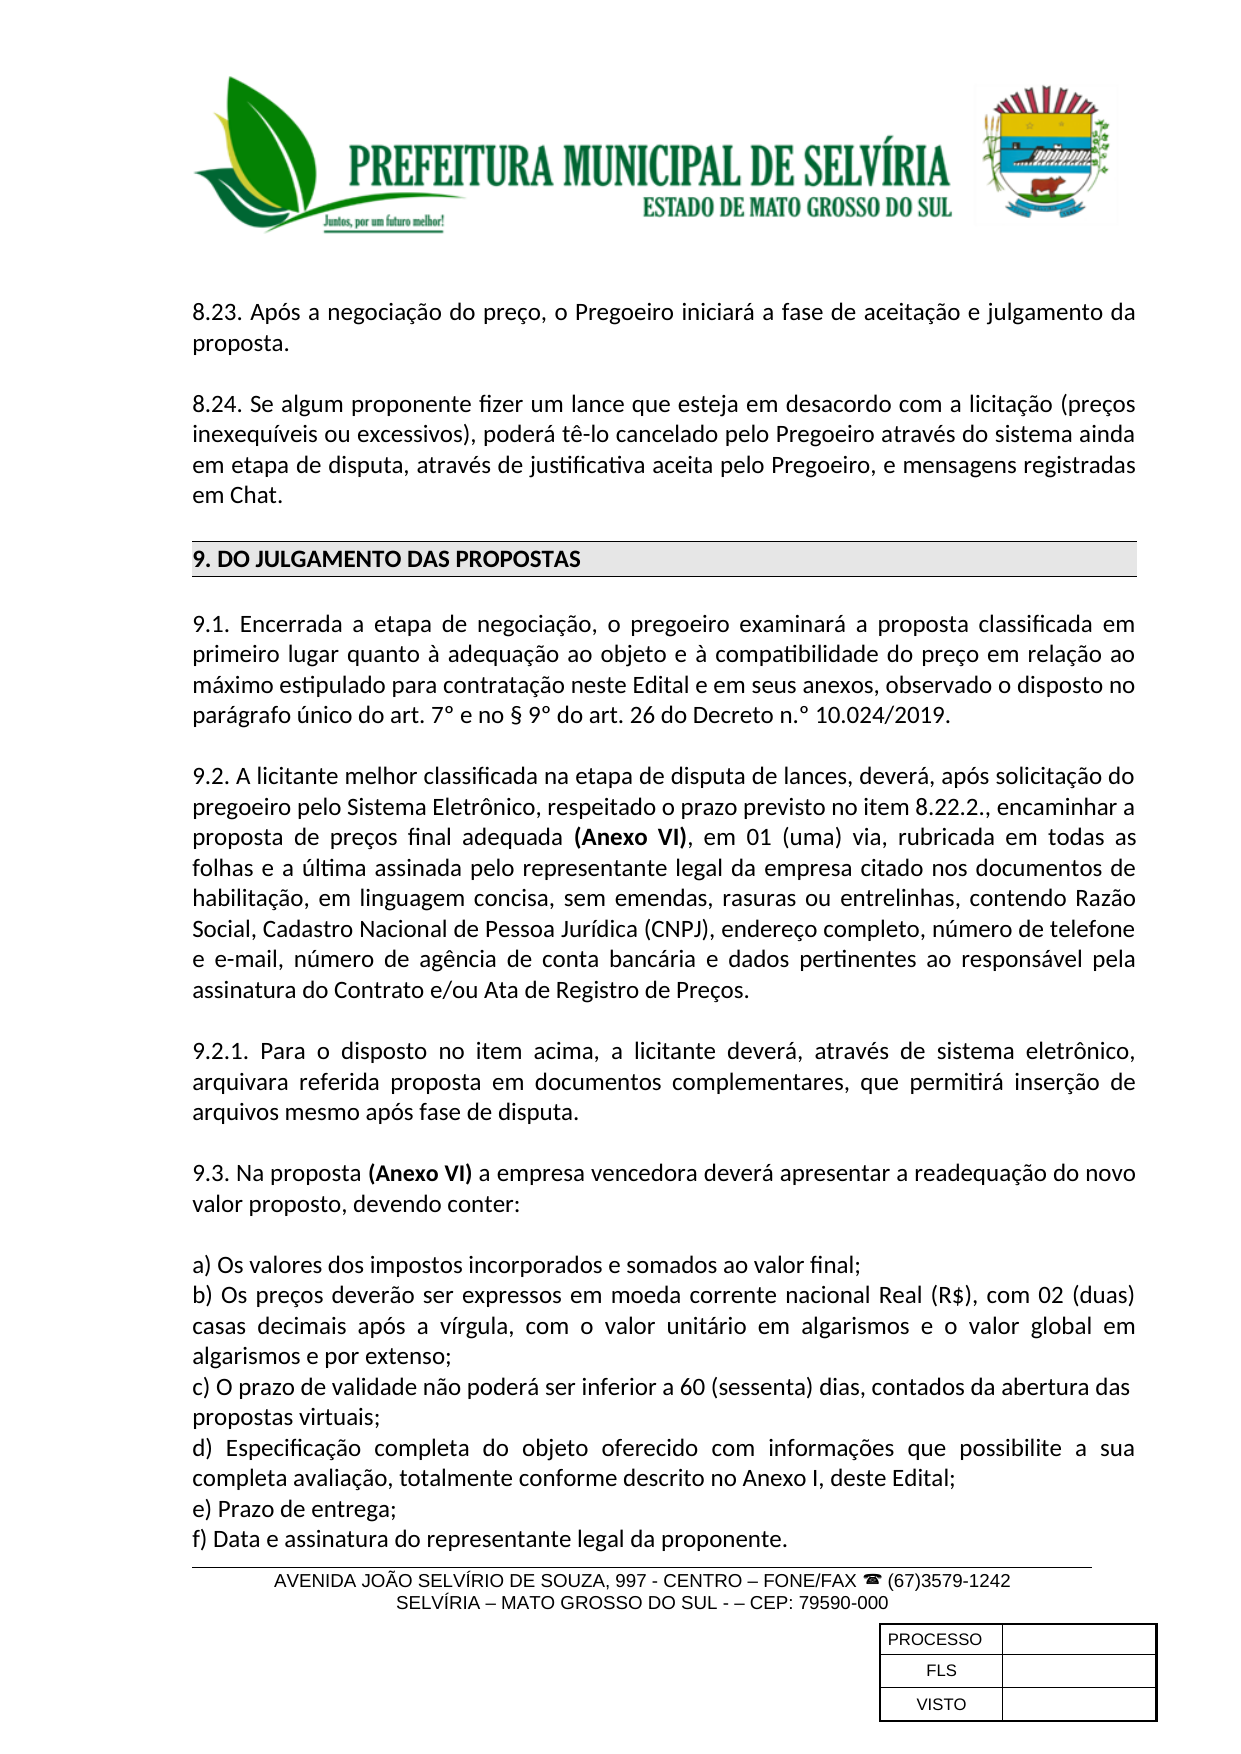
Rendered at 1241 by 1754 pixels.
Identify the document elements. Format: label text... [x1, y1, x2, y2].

text 8.24. Se algum proponente fizer um lance que esteja em desacordo com a licitação (preços inexequíveis ou excessivos), poderá tê-lo cancelado pelo Pregoeiro através do sistema ainda em etapa de disputa, através de justificativa aceita pelo Pregoeiro, e mensagens registradas em Chat. [192, 388, 1137, 510]
text 8.23. Após a negociação do preço, o Pregoeiro iniciará a fase de aceitação e julgamento da proposta. [192, 296, 1137, 357]
text d) Especificação completa do objeto oferecido com informações que possibilite a sua completa avaliação, totalmente conforme descrito no Anexo I, deste Edital; [192, 1432, 1137, 1493]
text a) Os valores dos impostos incorporados e somados ao valor final; [192, 1249, 1137, 1279]
text b) Os preços deverão ser expressos em moeda corrente nacional Real (R$), com 02 (duas) casas decimais após a vírgula, com o valor unitário em algarismos e o valor global em algarismos e por extenso; [192, 1279, 1137, 1371]
text 9.2. A licitante melhor classificada na etapa de disputa de lances, deverá, após solicitação do pregoeiro pelo Sistema Eletrônico, respeitado o prazo previsto no item 8.22.2., encaminhar a proposta de preços final adequada (Anexo VI), em 01 (uma) via, rubricada em todas as folhas e a última assinada pelo representante legal da empresa citado nos documentos de habilitação, em linguagem concisa, sem emendas, rasuras ou entrelinhas, contendo Razão Social, Cadastro Nacional de Pessoa Jurídica (CNPJ), endereço completo, número de telefone e e-mail, número de agência de conta bancária e dados pertinentes ao responsável pela assinatura do Contrato e/ou Ata de Registro de Preços. [192, 760, 1137, 1004]
text e) Prazo de entrega; [192, 1493, 1137, 1523]
text 9.2.1. Para o disposto no item acima, a licitante deverá, através de sistema eletrônico, arquivara referida proposta em documentos complementares, que permitirá inserção de arquivos mesmo após fase de disputa. [192, 1035, 1137, 1127]
text 9.1. Encerrada a etapa de negociação, o pregoeiro examinará a proposta classificada em primeiro lugar quanto à adequação ao objeto e à compatibilidade do preço em relação ao máximo estipulado para contratação neste Edital e em seus anexos, observado o disposto no parágrafo único do art. 7º e no § 9º do art. 26 do Decreto n.º 10.024/2019. [192, 608, 1137, 730]
text c) O prazo de validade não poderá ser inferior a 60 (sessenta) dias, contados da abertura das [192, 1371, 1137, 1401]
picture [192, 75, 1136, 257]
text f) Data e assinatura do representante legal da proponente. [192, 1523, 1137, 1554]
text 9.3. Na proposta (Anexo VI) a empresa vencedora deverá apresentar a readequação do novo valor proposto, devendo conter: [192, 1157, 1137, 1218]
text 9. DO JULGAMENTO DAS PROPOSTAS [192, 542, 1137, 576]
text propostas virtuais; [192, 1401, 1137, 1432]
